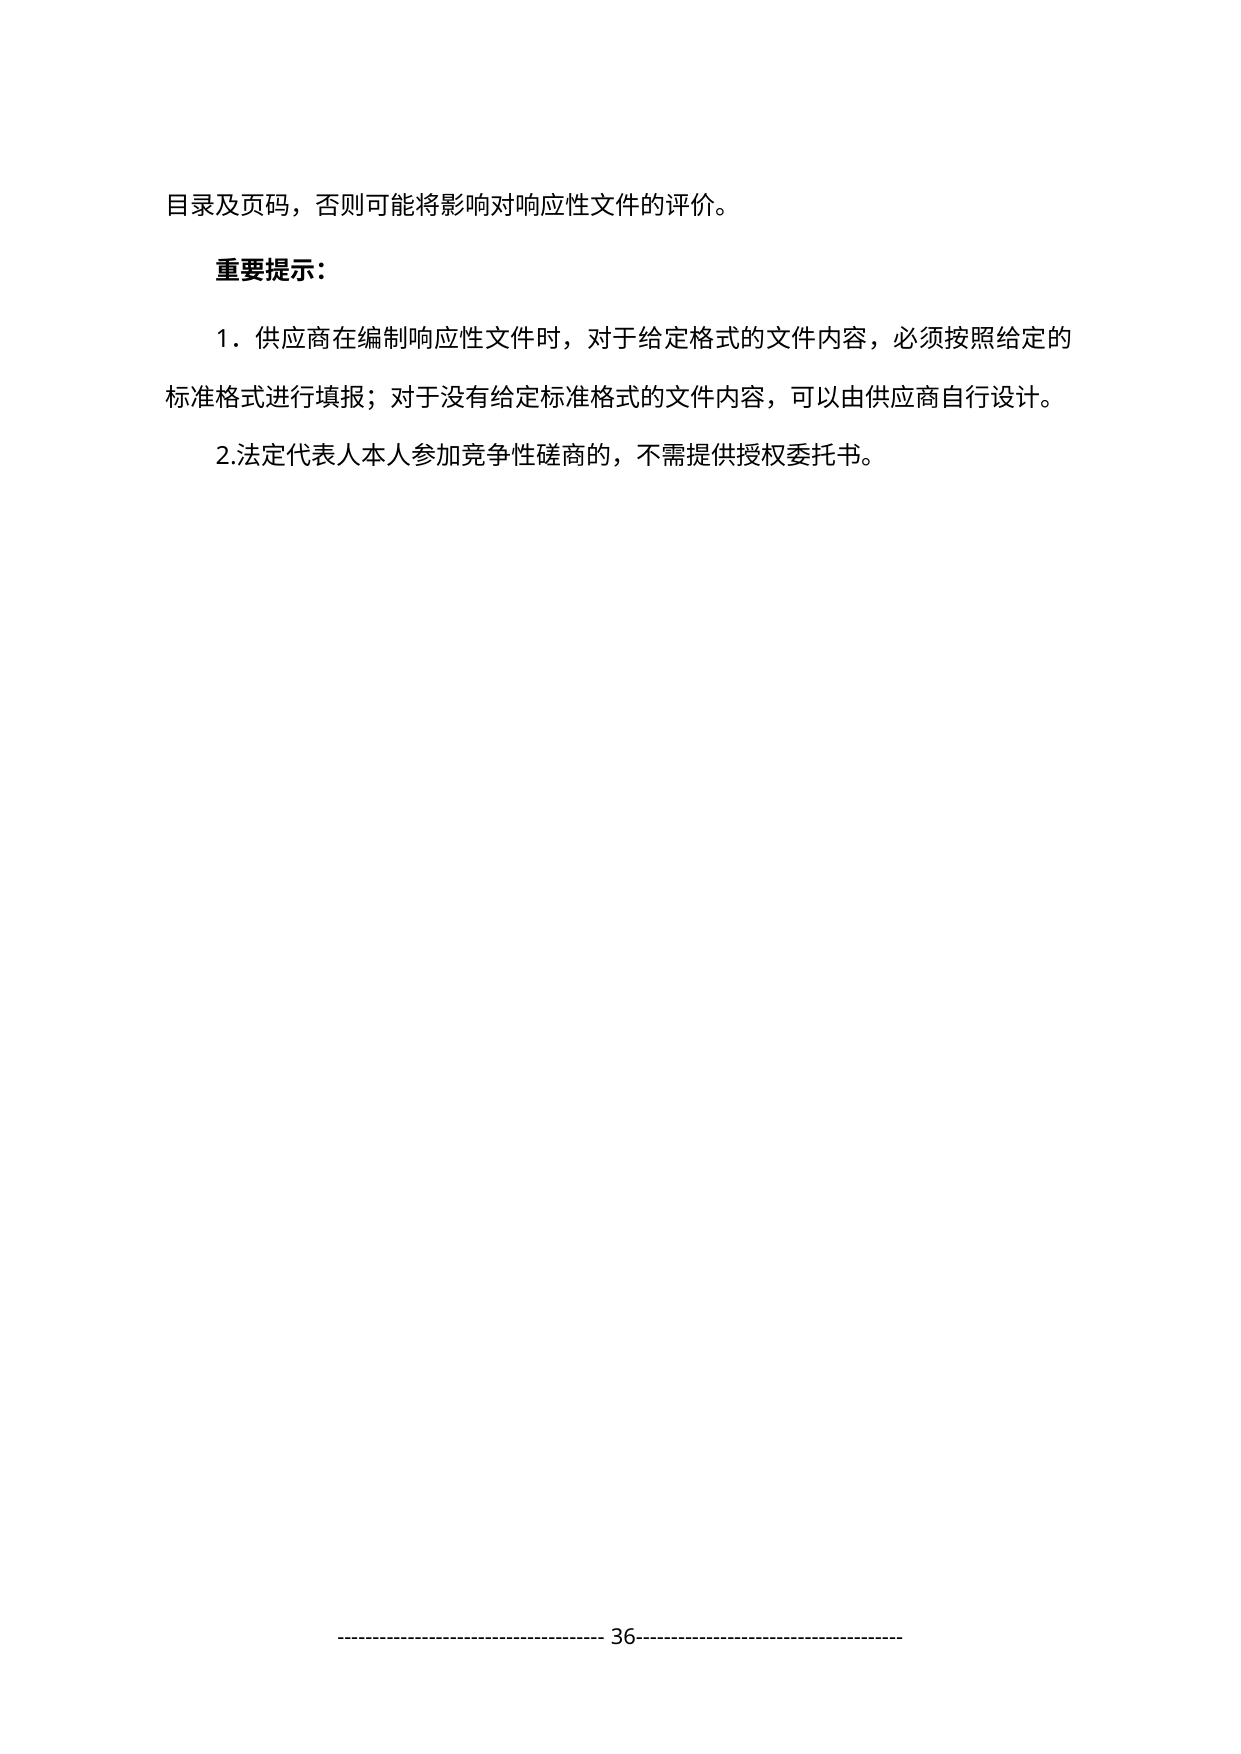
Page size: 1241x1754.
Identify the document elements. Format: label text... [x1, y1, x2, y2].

text 重要提示： [165, 236, 1075, 301]
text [165, 171, 1075, 236]
text 2.法定代表人本人参加竞争性磋商的，不需提供授权委托书。 [165, 418, 1075, 476]
text 1．供应商在编制响应性文件时，对于给定格式的文件内容，必须按照给定的标准格式进行填报；对于没有给定标准格式的文件内容，可以由供应商自行设计。 [165, 301, 1075, 418]
